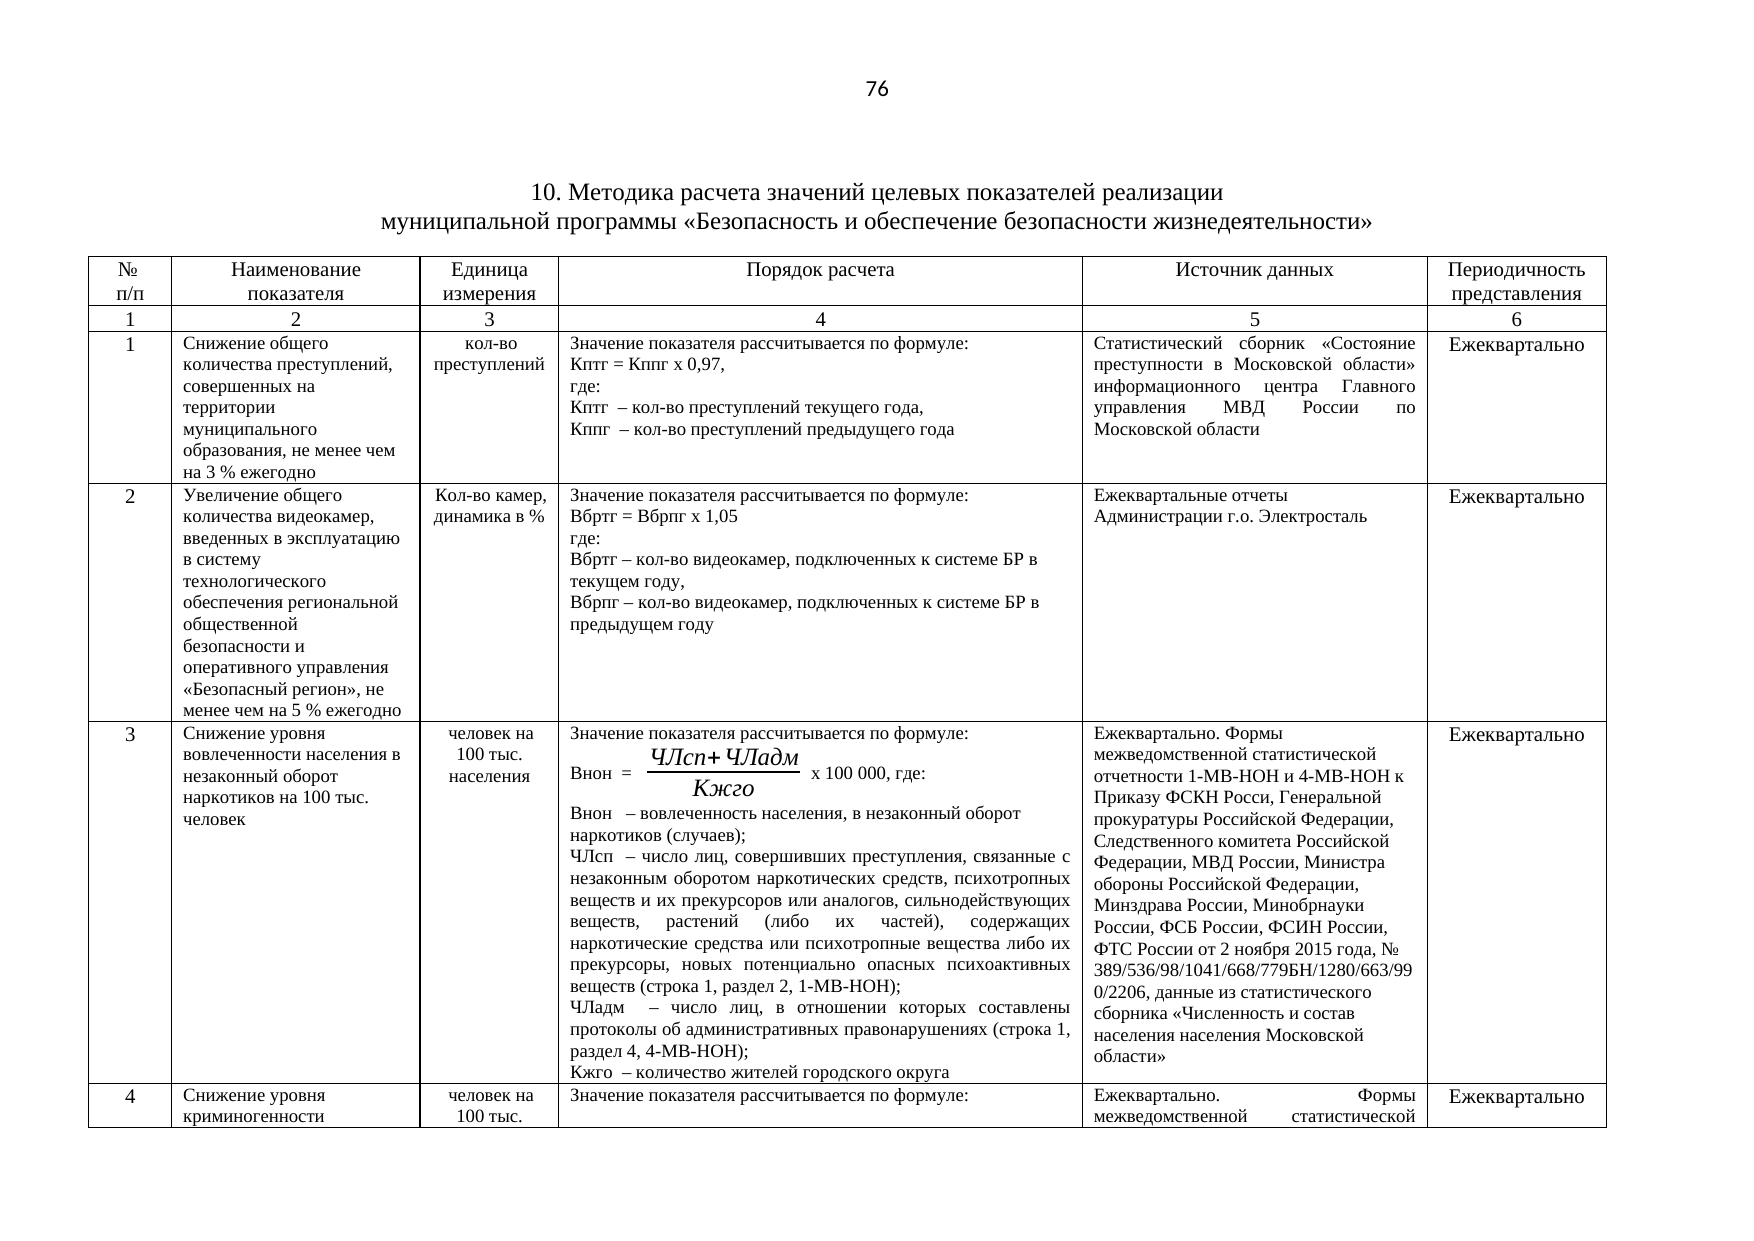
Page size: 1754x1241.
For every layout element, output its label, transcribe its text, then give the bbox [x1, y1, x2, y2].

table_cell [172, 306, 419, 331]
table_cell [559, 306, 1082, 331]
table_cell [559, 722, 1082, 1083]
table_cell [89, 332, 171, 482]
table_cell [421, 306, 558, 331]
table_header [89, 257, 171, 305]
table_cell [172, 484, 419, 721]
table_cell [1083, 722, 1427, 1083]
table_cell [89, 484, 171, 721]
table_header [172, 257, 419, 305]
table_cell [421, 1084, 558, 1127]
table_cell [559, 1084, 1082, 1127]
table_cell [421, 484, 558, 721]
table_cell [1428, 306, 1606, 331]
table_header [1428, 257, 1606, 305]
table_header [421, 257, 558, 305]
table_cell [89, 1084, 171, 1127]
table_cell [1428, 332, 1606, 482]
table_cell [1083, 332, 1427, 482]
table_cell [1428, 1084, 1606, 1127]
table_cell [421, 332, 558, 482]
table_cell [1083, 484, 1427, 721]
text 10. Методика расчета значений целевых показателей реализации [118, 177, 1636, 206]
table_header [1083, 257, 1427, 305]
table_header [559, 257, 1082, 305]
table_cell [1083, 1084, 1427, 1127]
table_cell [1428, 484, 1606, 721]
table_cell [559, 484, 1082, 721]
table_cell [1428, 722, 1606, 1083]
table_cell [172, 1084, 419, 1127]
text муниципальной программы «Безопасность и обеспечение безопасности жизнедеятельности» [118, 206, 1636, 235]
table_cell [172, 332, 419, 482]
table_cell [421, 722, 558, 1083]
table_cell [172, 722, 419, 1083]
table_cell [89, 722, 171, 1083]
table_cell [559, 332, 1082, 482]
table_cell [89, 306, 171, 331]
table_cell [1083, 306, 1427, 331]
